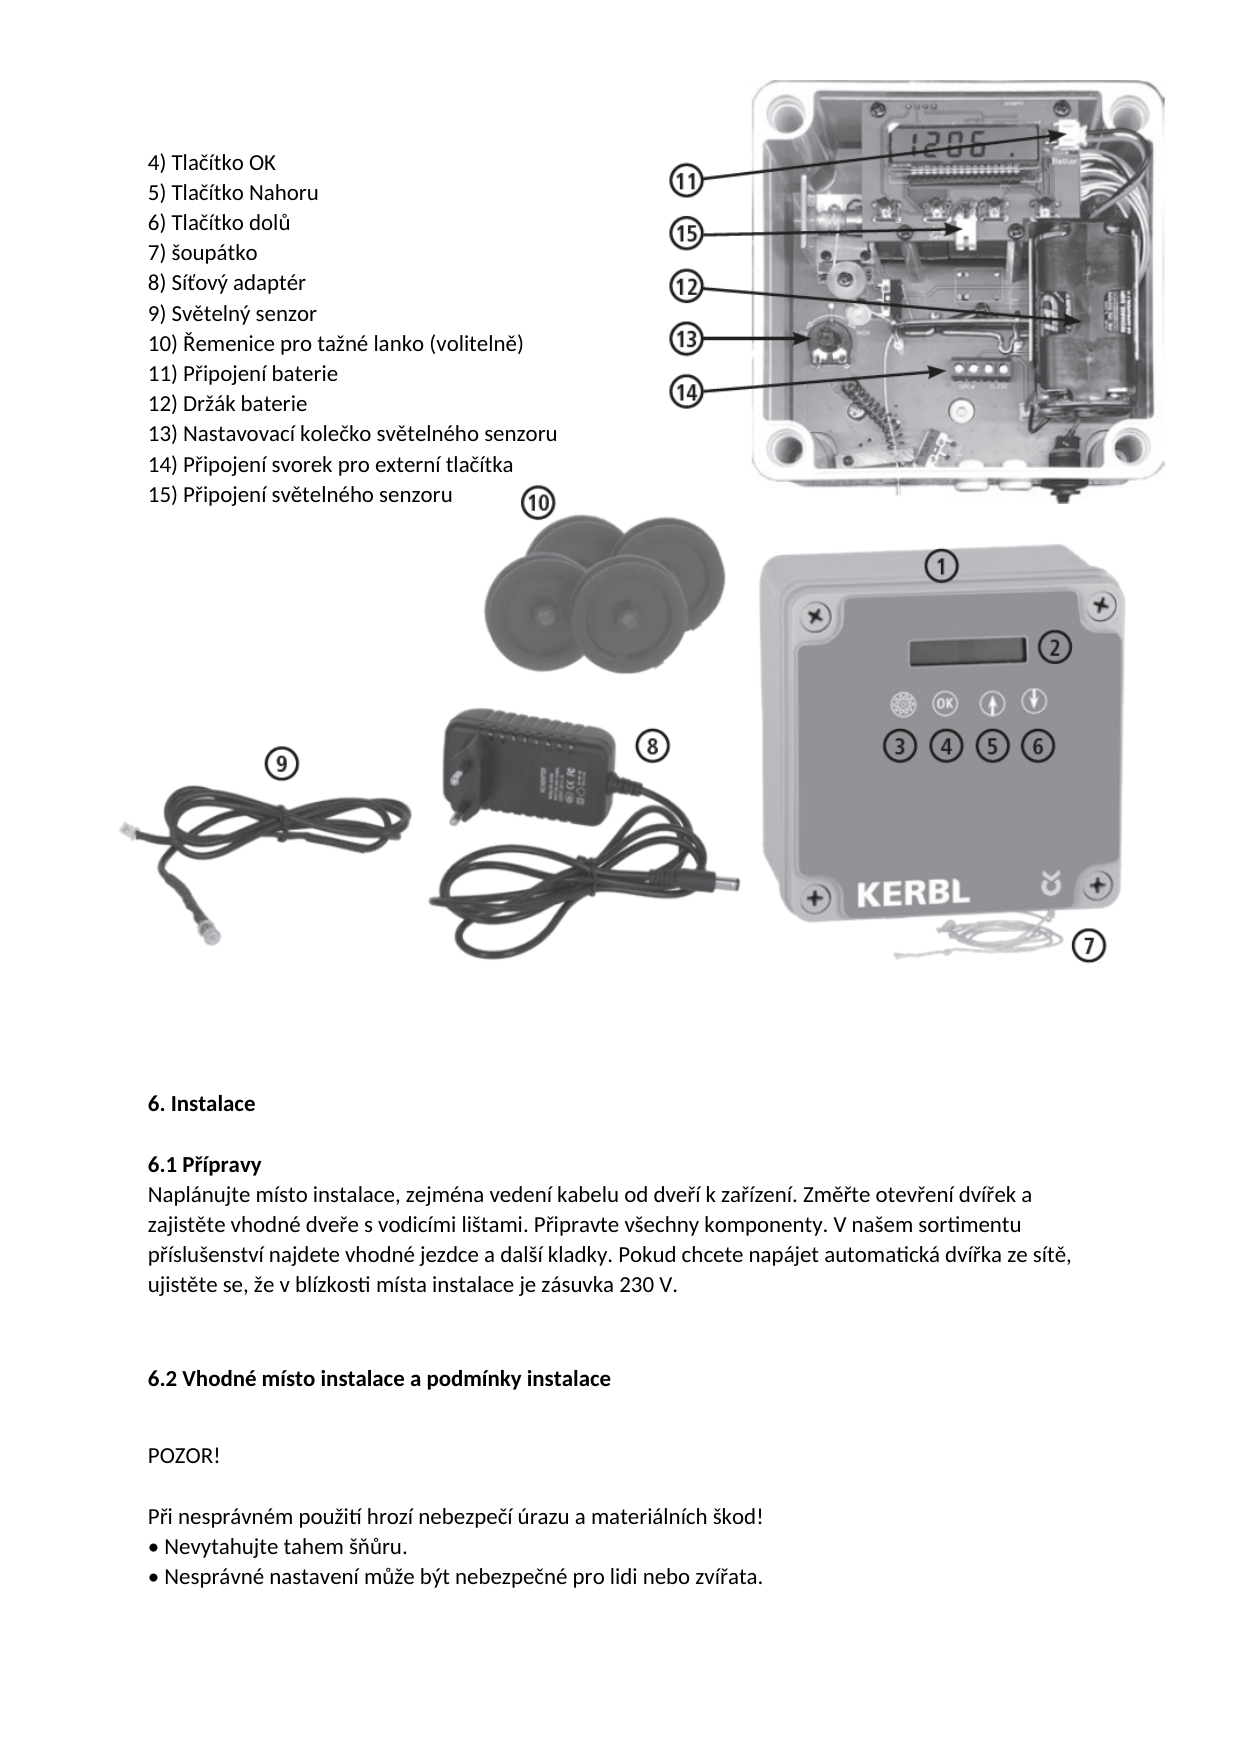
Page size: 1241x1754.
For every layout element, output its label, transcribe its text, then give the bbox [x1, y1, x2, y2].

picture [114, 50, 1188, 975]
text 6.2 Vhodné místo instalace a podmínky instalace [148, 1364, 1093, 1422]
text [148, 1441, 1093, 1590]
text 6. Instalace 6.1 Přípravy Naplánujte místo instalace, zejména vedení kabelu od dveří k zařízení. Změřte otevření dvířek a zajistěte vhodné dveře s vodicími lištami. Připravte všechny komponenty. V našem sortimentu příslušenství najdete vhodné jezdce a další kladky. Pokud chcete napájet automatická dvířka ze sítě, ujistěte se, že v blízkosti místa instalace je zásuvka 230 V. [148, 1089, 1093, 1298]
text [148, 148, 1093, 508]
